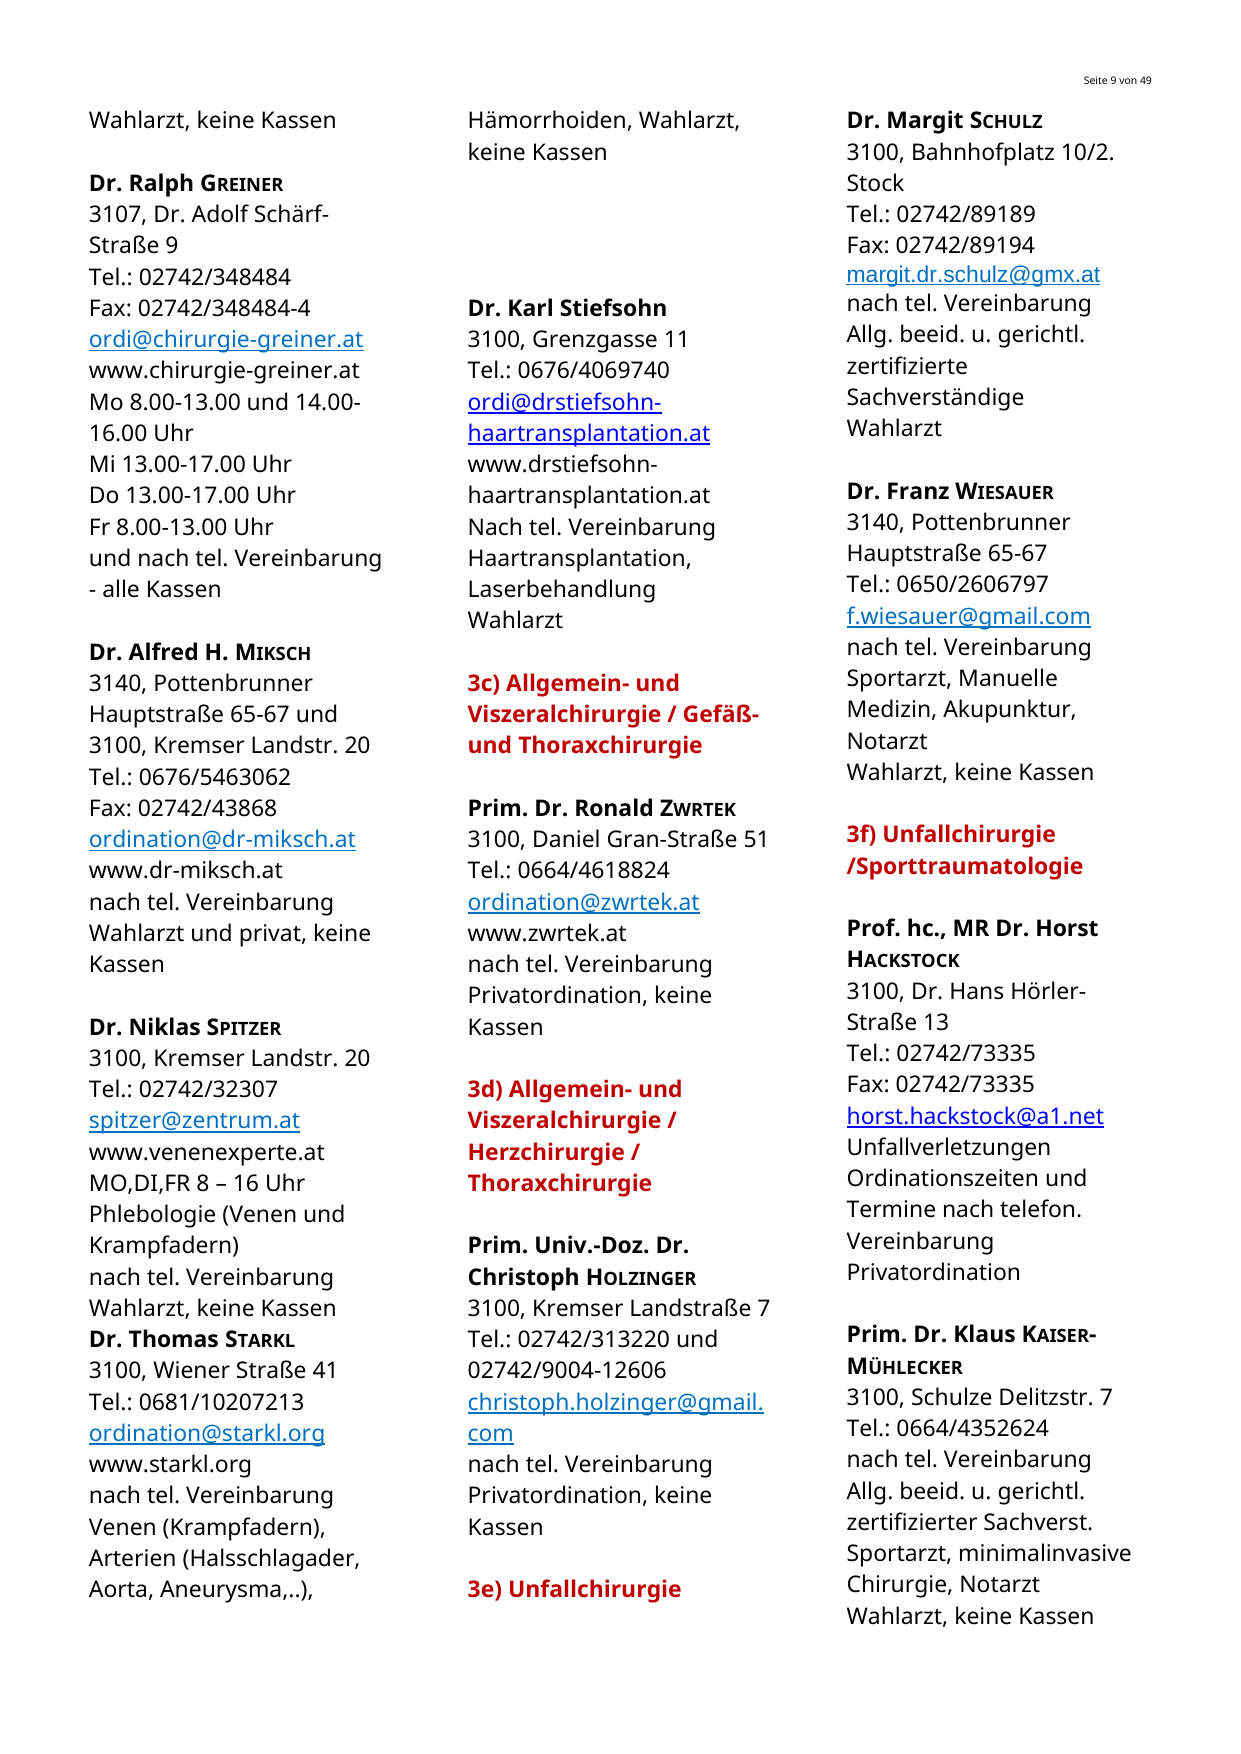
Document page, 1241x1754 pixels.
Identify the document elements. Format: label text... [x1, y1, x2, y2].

text Tel.: 02742/32307 [89, 1073, 394, 1104]
text Mi 13.00-17.00 Uhr [89, 448, 394, 479]
text Sportarzt, Manuelle Medizin, Akupunktur, Notarzt [846, 662, 1152, 756]
text Dr. Ralph Greiner [89, 167, 394, 198]
text 3100, Daniel Gran-Straße 51 [467, 823, 773, 854]
text ordination@zwrtek.at [467, 886, 773, 917]
text Mo 8.00-13.00 und 14.00-16.00 Uhr [89, 386, 394, 448]
text ordination@starkl.org [89, 1417, 394, 1448]
text 3e) Unfallchirurgie [467, 1573, 773, 1604]
text 3107, Dr. Adolf Schärf-Straße 9 [89, 198, 394, 261]
text nach tel. Vereinbarung [846, 631, 1152, 662]
text 3100, Schulze Delitzstr. 7 [846, 1381, 1152, 1412]
text Unfallverletzungen [846, 1131, 1152, 1162]
text Wahlarzt, keine Kassen [846, 756, 1152, 787]
text 3100, Kremser Landstr. 20 [89, 1042, 394, 1073]
text Prof. hc., MR Dr. Horst Hackstock [846, 912, 1152, 974]
text Fax: 02742/89194 [846, 229, 1152, 261]
text nach tel. Vereinbarung [467, 948, 773, 979]
text Dr. Margit Schulz [846, 104, 1152, 136]
text spitzer@zentrum.at [89, 1104, 394, 1136]
text Fax: 02742/43868 [89, 792, 394, 823]
text 3100, Bahnhofplatz 10/2. Stock [846, 136, 1152, 198]
text margit.dr.schulz@gmx.at nach tel. Vereinbarung [846, 261, 1152, 318]
text Venen (Krampfadern), Arterien (Halsschlagader, Aorta, Aneurysma,..), Hämorrhoiden, Wahlarzt, keine Kassen [467, 104, 773, 167]
text MO,DI,FR 8 – 16 Uhr [89, 1167, 394, 1198]
text ordination@dr-miksch.at [89, 823, 394, 854]
text Do 13.00-17.00 Uhr [89, 479, 394, 511]
text Tel.: 0650/2606797 [846, 568, 1152, 599]
text 3100, Wiener Straße 41 [89, 1354, 394, 1386]
text Dr. Alfred H. Miksch [89, 636, 394, 667]
text ordi@chirurgie-greiner.at [89, 323, 394, 354]
text Prim. Dr. Ronald Zwrtek [467, 792, 773, 823]
text nach tel. Vereinbarung [89, 886, 394, 917]
text Tel.: 0681/10207213 [89, 1386, 394, 1417]
text 3100, Kremser Landstr. 20 [89, 729, 394, 761]
text Tel.: 0676/4069740 [467, 354, 773, 386]
text 3140, Pottenbrunner Hauptstraße 65-67 [846, 506, 1152, 568]
text Tel.: 02742/73335 [846, 1037, 1152, 1068]
text Ordinationszeiten und Termine nach telefon. Vereinbarung [846, 1162, 1152, 1256]
text www.drstiefsohn-haartransplantation.at [467, 448, 773, 511]
text christoph.holzinger@gmail.com [467, 1386, 773, 1448]
text Allg. beeid. u. gerichtl. zertifizierte Sachverständige [846, 318, 1152, 412]
text Phlebologie (Venen und Krampfadern) [89, 1198, 394, 1261]
text Tel.: 02742/348484 [89, 261, 394, 292]
text Venen (Krampfadern), Arterien (Halsschlagader, Aorta, Aneurysma,..), Hämorrhoiden, Wahlarzt, keine Kassen [89, 1511, 394, 1604]
text Prim. Dr. Klaus Kaiser-Mühlecker [846, 1318, 1152, 1381]
text www.chirurgie-greiner.at [89, 354, 394, 386]
text Haartransplantation, Laserbehandlung [467, 542, 773, 604]
text Wahlarzt, keine Kassen [846, 1599, 1152, 1631]
text Fax: 02742/73335 [846, 1068, 1152, 1099]
text Wahlarzt [467, 604, 773, 636]
text Dr. Thomas Starkl [89, 1323, 394, 1354]
text www.venenexperte.at [89, 1136, 394, 1167]
text www.starkl.org [89, 1448, 394, 1479]
text Dr. Niklas Spitzer [89, 1011, 394, 1042]
text Privatordination, keine Kassen [467, 1479, 773, 1542]
text Dr. Karl Stiefsohn [467, 292, 773, 323]
text 3140, Pottenbrunner Hauptstraße 65-67 und [89, 667, 394, 729]
text Dr. Franz Wiesauer [846, 474, 1152, 506]
text Fax: 02742/348484-4 [89, 292, 394, 323]
text Privatordination [846, 1256, 1152, 1287]
text 3f) Unfallchirurgie /Sporttraumatologie [846, 818, 1152, 881]
text horst.hackstock@a1.net [846, 1099, 1152, 1131]
text Tel.: 0664/4618824 [467, 854, 773, 886]
text 3d) Allgemein- und Viszeralchirurgie / Herzchirurgie / Thoraxchirurgie [467, 1073, 773, 1198]
text Wahlarzt, keine Kassen [89, 104, 394, 136]
text nach tel. Vereinbarung [846, 1443, 1152, 1474]
text Nach tel. Vereinbarung [467, 511, 773, 542]
text 02742/9004-12606 [467, 1354, 773, 1386]
text Wahlarzt, keine Kassen [89, 1292, 394, 1323]
text Tel.: 02742/313220 und [467, 1323, 773, 1354]
text Allg. beeid. u. gerichtl. zertifizierter Sachverst. Sportarzt, minimalinvasive Chirurgie, Notarzt [846, 1474, 1152, 1599]
text und nach tel. Vereinbarung - alle Kassen [89, 542, 394, 604]
text Wahlarzt [846, 412, 1152, 443]
text 3100, Grenzgasse 11 [467, 323, 773, 354]
text nach tel. Vereinbarung [89, 1479, 394, 1511]
text Fr 8.00-13.00 Uhr [89, 511, 394, 542]
text ordi@drstiefsohn-haartransplantation.at [467, 386, 773, 448]
text 3100, Kremser Landstraße 7 [467, 1292, 773, 1323]
text Tel.: 02742/89189 [846, 198, 1152, 229]
text Wahlarzt und privat, keine Kassen [89, 917, 394, 979]
text www.zwrtek.at [467, 917, 773, 948]
text Prim. Univ.-Doz. Dr. Christoph Holzinger [467, 1229, 773, 1292]
text Tel.: 0664/4352624 [846, 1412, 1152, 1443]
text f.wiesauer@gmail.com [846, 599, 1152, 631]
text nach tel. Vereinbarung [89, 1261, 394, 1292]
text nach tel. Vereinbarung [467, 1448, 773, 1479]
text Privatordination, keine Kassen [467, 979, 773, 1042]
text 3c) Allgemein- und Viszeralchirurgie / Gefäß- und Thoraxchirurgie [467, 667, 773, 761]
text Tel.: 0676/5463062 [89, 761, 394, 792]
text www.dr-miksch.at [89, 854, 394, 886]
text 3100, Dr. Hans Hörler-Straße 13 [846, 974, 1152, 1037]
